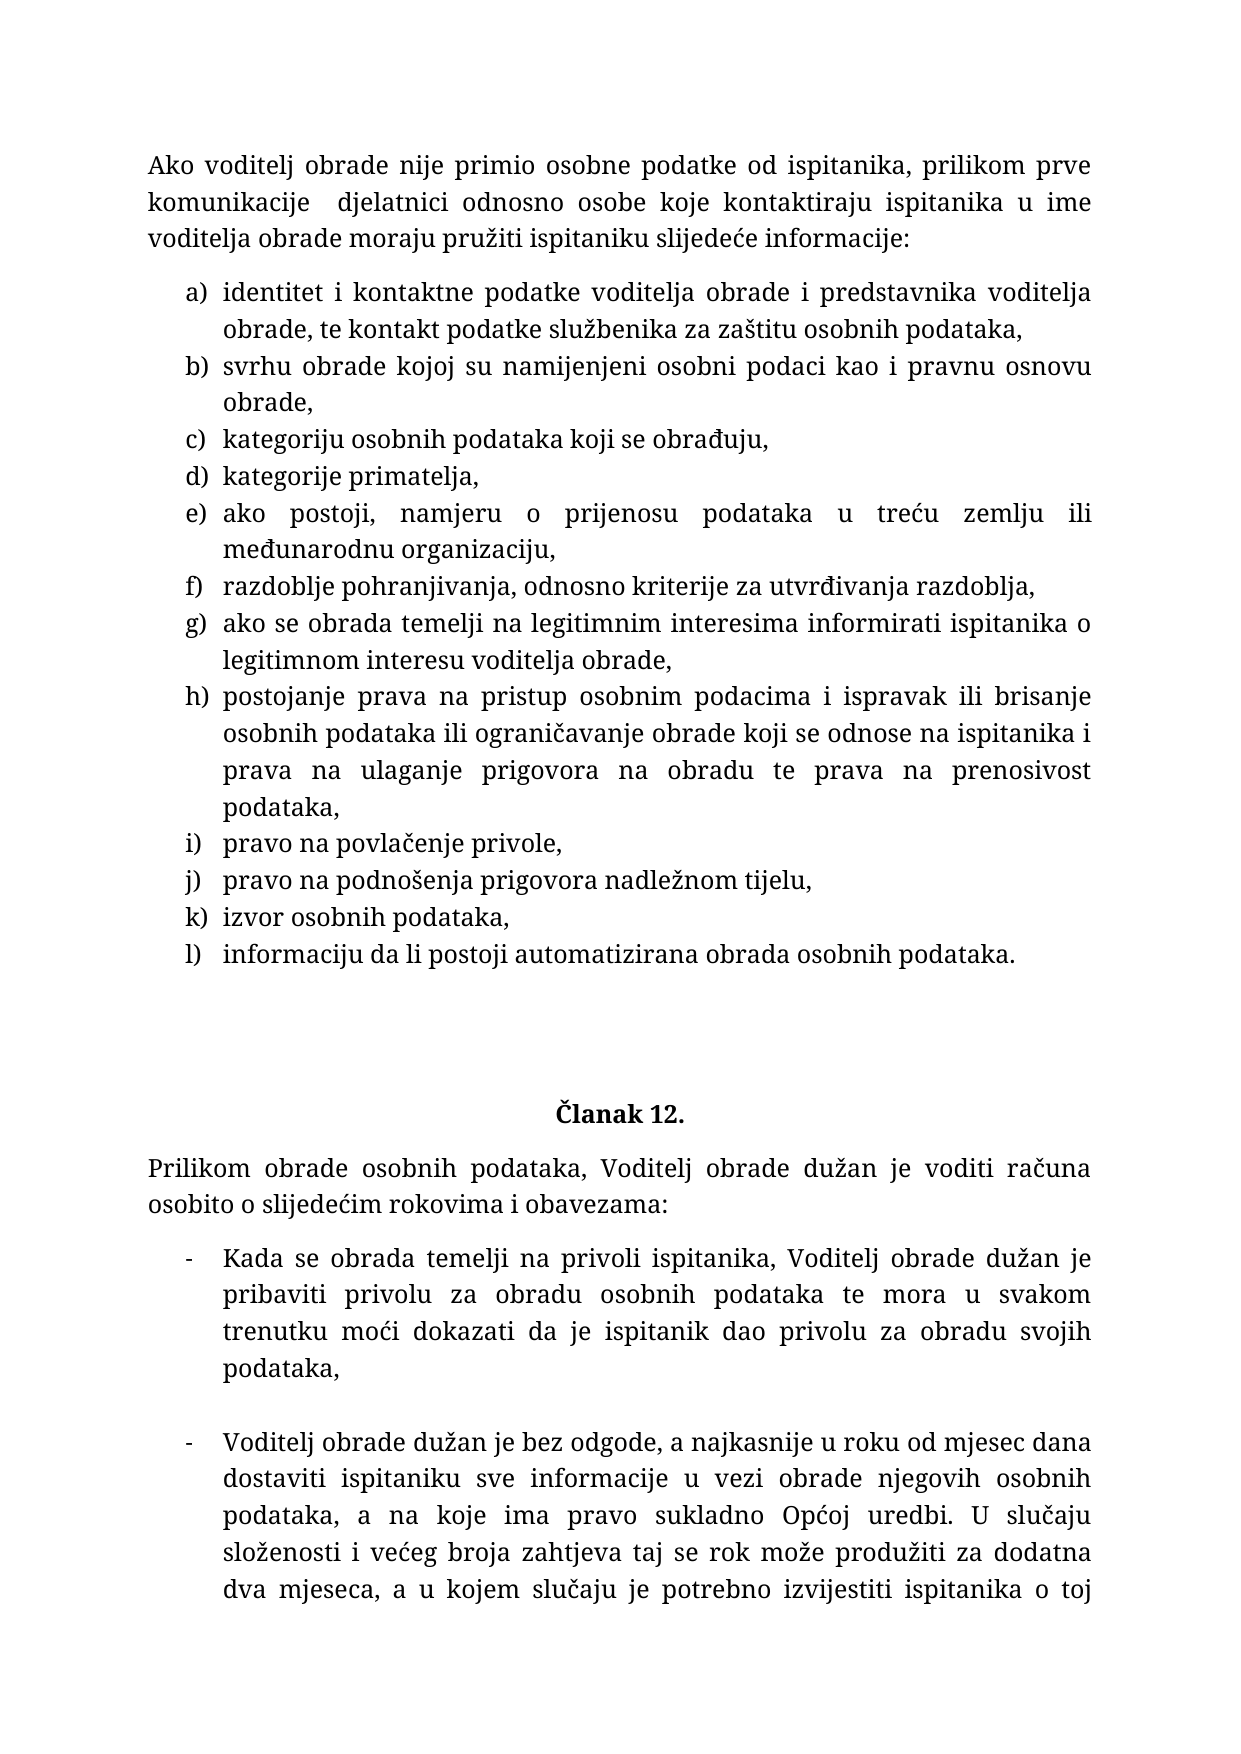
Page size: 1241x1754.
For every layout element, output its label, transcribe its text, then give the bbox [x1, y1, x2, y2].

text Ako voditelj obrade nije primio osobne podatke od ispitanika, prilikom prve komunikacije djelatnici odnosno osobe koje kontaktiraju ispitanika u ime voditelja obrade moraju pružiti ispitaniku slijedeće informacije: [148, 148, 1093, 255]
text Članak 12. [148, 1097, 1093, 1131]
list pravo na podnošenja prigovora nadležnom tijelu, [185, 863, 1093, 897]
list kategorije primatelja, [185, 458, 1093, 492]
list ako se obrada temelji na legitimnim interesima informirati ispitanika o legitimnom interesu voditelja obrade, [185, 606, 1093, 676]
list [185, 1424, 1093, 1605]
list postojanje prava na pristup osobnim podacima i ispravak ili brisanje osobnih podataka ili ograničavanje obrade koji se odnose na ispitanika i prava na ulaganje prigovora na obradu te prava na prenosivost podataka, [185, 679, 1093, 823]
list izvor osobnih podataka, [185, 900, 1093, 934]
list kategoriju osobnih podataka koji se obrađuju, [185, 422, 1093, 456]
list razdoblje pohranjivanja, odnosno kriterije za utvrđivanja razdoblja, [185, 569, 1093, 603]
list ako postoji, namjeru o prijenosu podataka u treću zemlju ili međunarodnu organizaciju, [185, 495, 1093, 566]
list informaciju da li postoji automatizirana obrada osobnih podataka. [185, 936, 1093, 971]
text Prilikom obrade osobnih podataka, Voditelj obrade dužan je voditi računa osobito o slijedećim rokovima i obavezama: [148, 1150, 1093, 1221]
list identitet i kontaktne podatke voditelja obrade i predstavnika voditelja obrade, te kontakt podatke službenika za zaštitu osobnih podataka, [185, 274, 1093, 345]
list svrhu obrade kojoj su namijenjeni osobni podaci kao i pravnu osnovu obrade, [185, 348, 1093, 419]
list Kada se obrada temelji na privoli ispitanika, Voditelj obrade dužan je pribaviti privolu za obradu osobnih podataka te mora u svakom trenutku moći dokazati da je ispitanik dao privolu za obradu svojih podataka, [185, 1240, 1093, 1385]
list pravo na povlačenje privole, [185, 826, 1093, 860]
